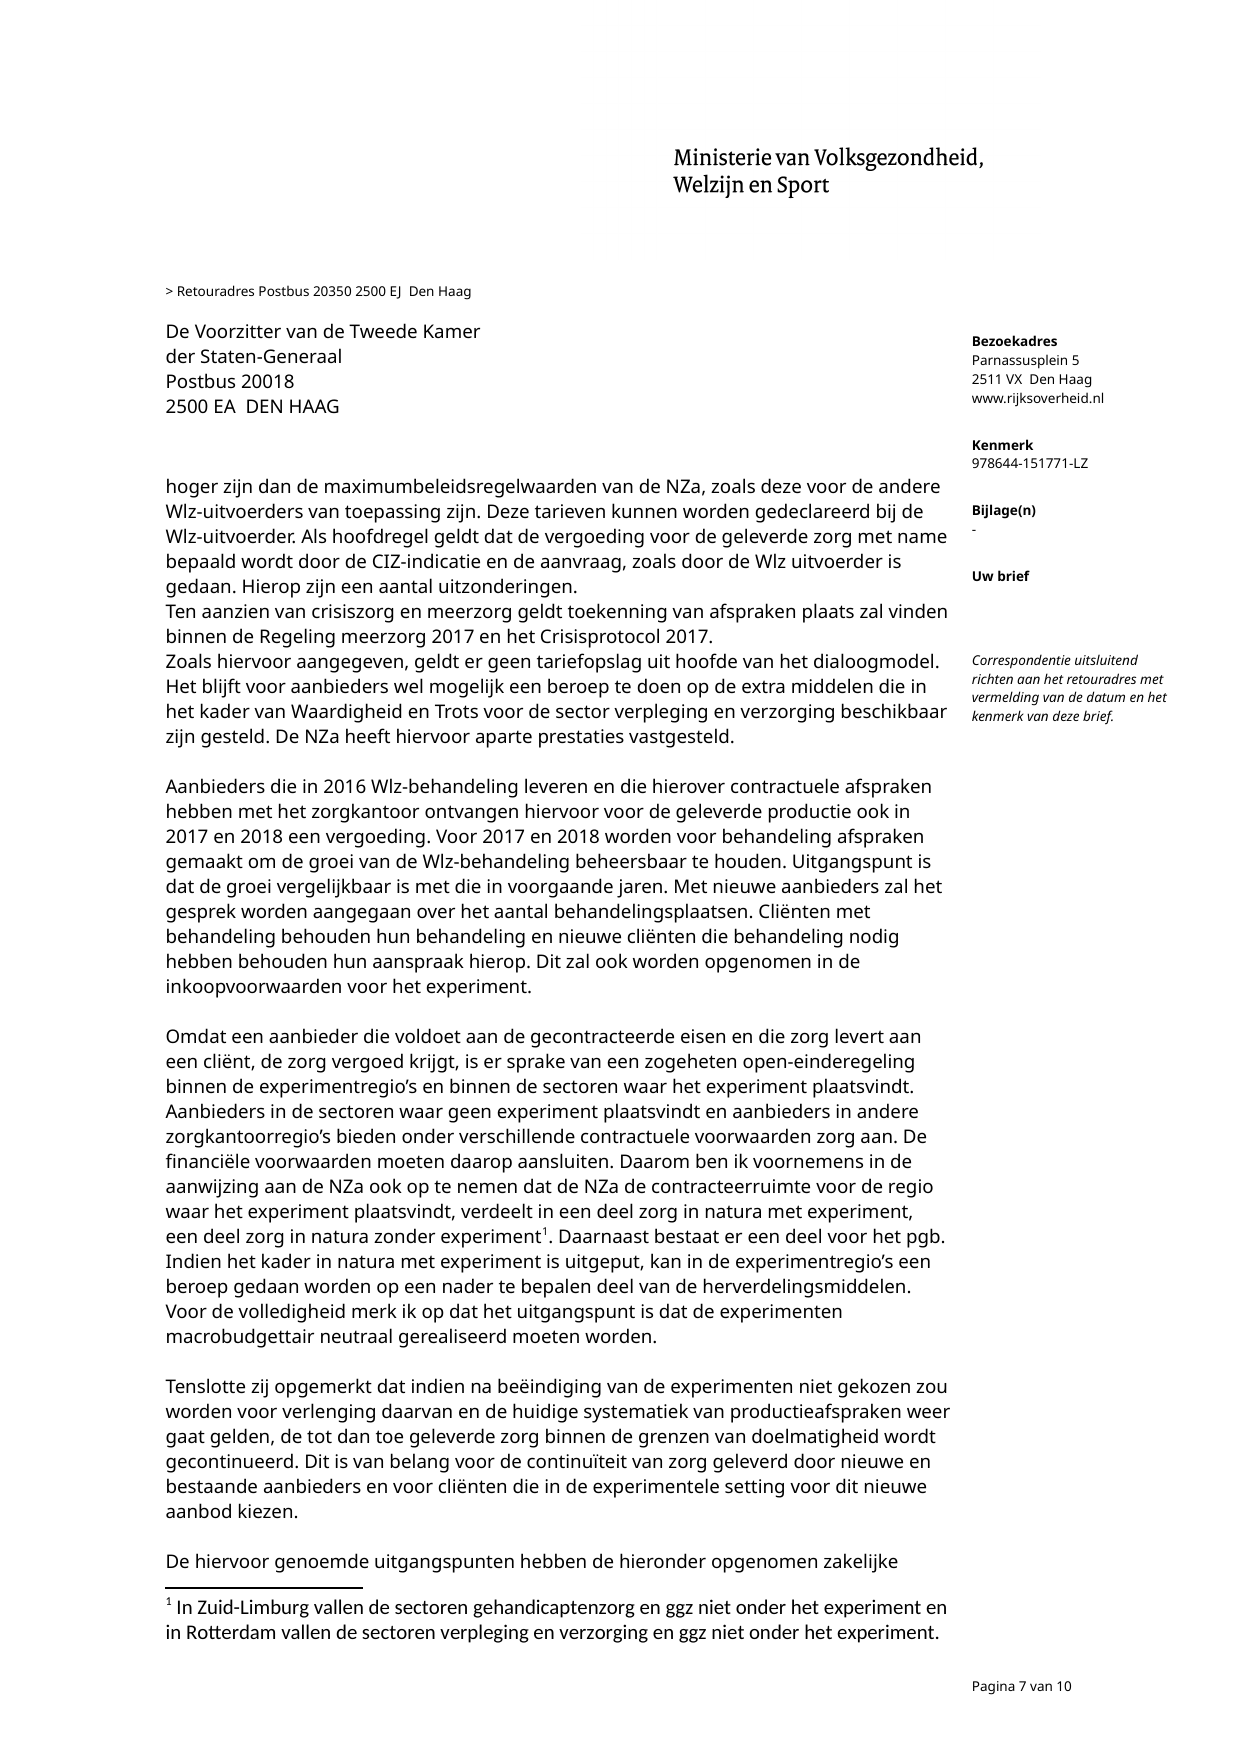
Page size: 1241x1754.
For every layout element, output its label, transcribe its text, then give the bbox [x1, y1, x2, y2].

picture [581, 0, 1042, 260]
text Tenslotte zij opgemerkt dat indien na beëindiging van de experimenten niet gekozen zou worden voor verlenging daarvan en de huidige systematiek van productieafspraken weer gaat gelden, de tot dan toe geleverde zorg binnen de grenzen van doelmatigheid wordt gecontinueerd. Dit is van belang voor de continuïteit van zorg geleverd door nieuwe en bestaande aanbieders en voor cliënten die in de experimentele setting voor dit nieuwe aanbod kiezen. [165, 1374, 951, 1524]
text Ten aanzien van crisiszorg en meerzorg geldt toekenning van afspraken plaats zal vinden binnen de Regeling meerzorg 2017 en het Crisisprotocol 2017. [165, 599, 951, 649]
text De hiervoor genoemde uitgangspunten hebben de hieronder opgenomen zakelijke inhoud van de voorgenomen aanwijzing in belangrijke mate gevormd. [165, 1549, 951, 1574]
text Zoals hiervoor aangegeven, geldt er geen tariefopslag uit hoofde van het dialoogmodel. Het blijft voor aanbieders wel mogelijk een beroep te doen op de extra middelen die in het kader van Waardigheid en Trots voor de sector verpleging en verzorging beschikbaar zijn gesteld. De NZa heeft hiervoor aparte prestaties vastgesteld. [165, 649, 951, 749]
text Omdat een aanbieder die voldoet aan de gecontracteerde eisen en die zorg levert aan een cliënt, de zorg vergoed krijgt, is er sprake van een zogeheten open-einderegeling binnen de experimentregio’s en binnen de sectoren waar het experiment plaatsvindt. Aanbieders in de sectoren waar geen experiment plaatsvindt en aanbieders in andere zorgkantoorregio’s bieden onder verschillende contractuele voorwaarden zorg aan. De financiële voorwaarden moeten daarop aansluiten. Daarom ben ik voornemens in de aanwijzing aan de NZa ook op te nemen dat de NZa de contracteerruimte voor de regio waar het experiment plaatsvindt, verdeelt in een deel zorg in natura met experiment, een deel zorg in natura zonder experiment. Daarnaast bestaat er een deel voor het pgb. Indien het kader in natura met experiment is uitgeput, kan in de experimentregio’s een beroep gedaan worden op een nader te bepalen deel van de herverdelingsmiddelen. Voor de volledigheid merk ik op dat het uitgangspunt is dat de experimenten macrobudgettair neutraal gerealiseerd moeten worden. [165, 1024, 951, 1349]
text Aanbieders die in 2016 Wlz-behandeling leveren en die hierover contractuele afspraken hebben met het zorgkantoor ontvangen hiervoor voor de geleverde productie ook in 2017 en 2018 een vergoeding. Voor 2017 en 2018 worden voor behandeling afspraken gemaakt om de groei van de Wlz-behandeling beheersbaar te houden. Uitgangspunt is dat de groei vergelijkbaar is met die in voorgaande jaren. Met nieuwe aanbieders zal het gesprek worden aangegaan over het aantal behandelingsplaatsen. Cliënten met behandeling behouden hun behandeling en nieuwe cliënten die behandeling nodig hebben behouden hun aanspraak hierop. Dit zal ook worden opgenomen in de inkoopvoorwaarden voor het experiment. [165, 774, 951, 999]
